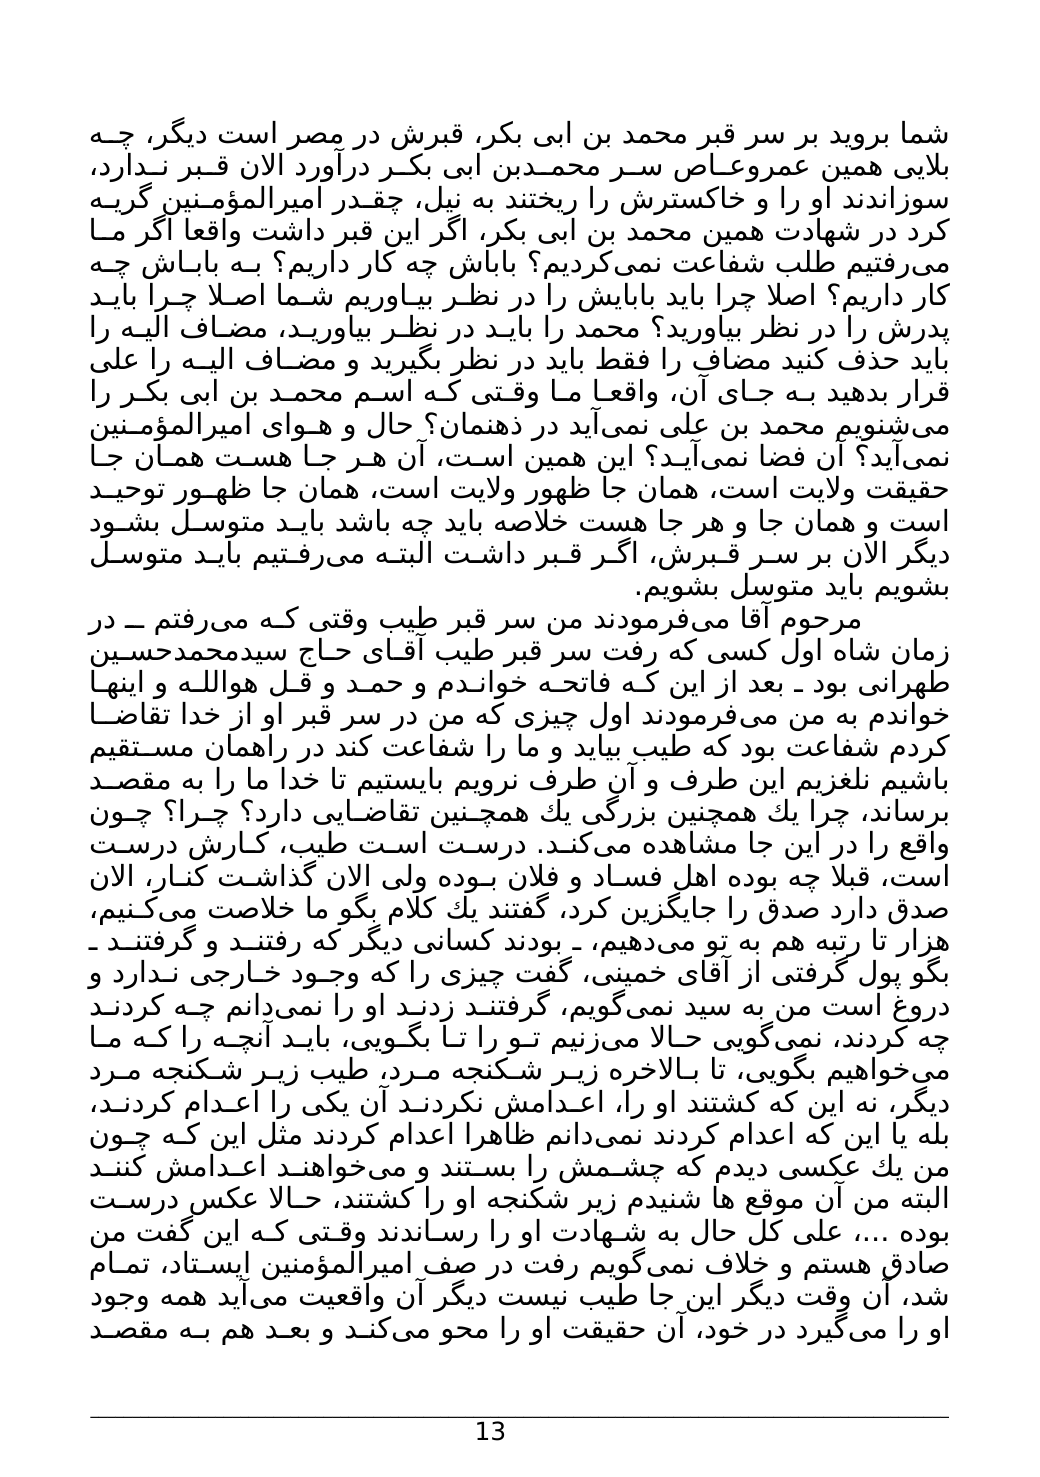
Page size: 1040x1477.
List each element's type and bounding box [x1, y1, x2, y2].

text [89, 118, 951, 602]
text [89, 602, 951, 1345]
